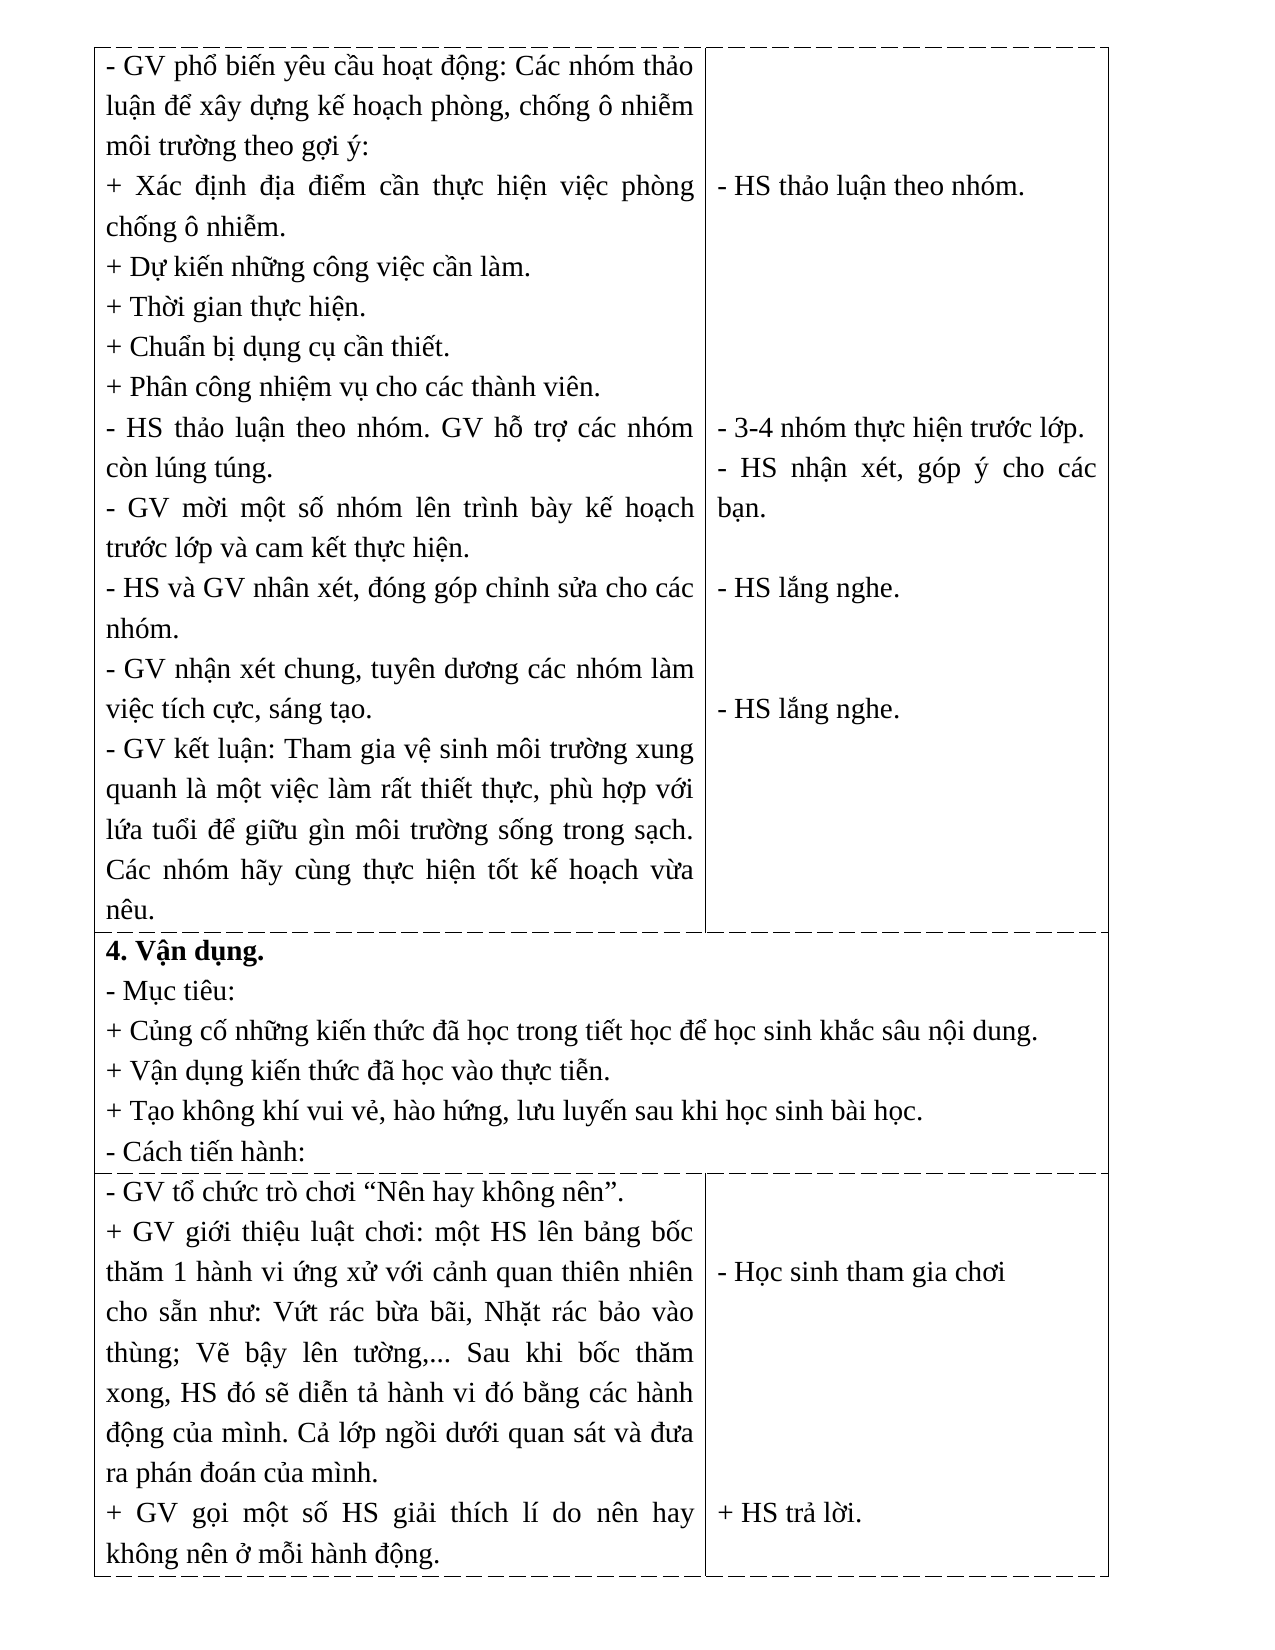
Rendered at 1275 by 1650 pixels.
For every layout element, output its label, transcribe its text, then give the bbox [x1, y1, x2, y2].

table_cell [95, 1173, 705, 1576]
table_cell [95, 47, 705, 932]
table_cell 4. Vận dụng. - Mục tiêu: + Củng cố những kiến thức đã học trong tiết học để học sinh khắc sâu nội dung. + Vận dụng kiến thức đã học vào thực tiễn. + Tạo không khí vui vẻ, hào hứng, lưu luyến sau khi học sinh bài học. - Cách tiến hành: [95, 932, 1108, 1173]
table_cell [706, 1173, 1108, 1576]
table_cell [706, 47, 1108, 932]
